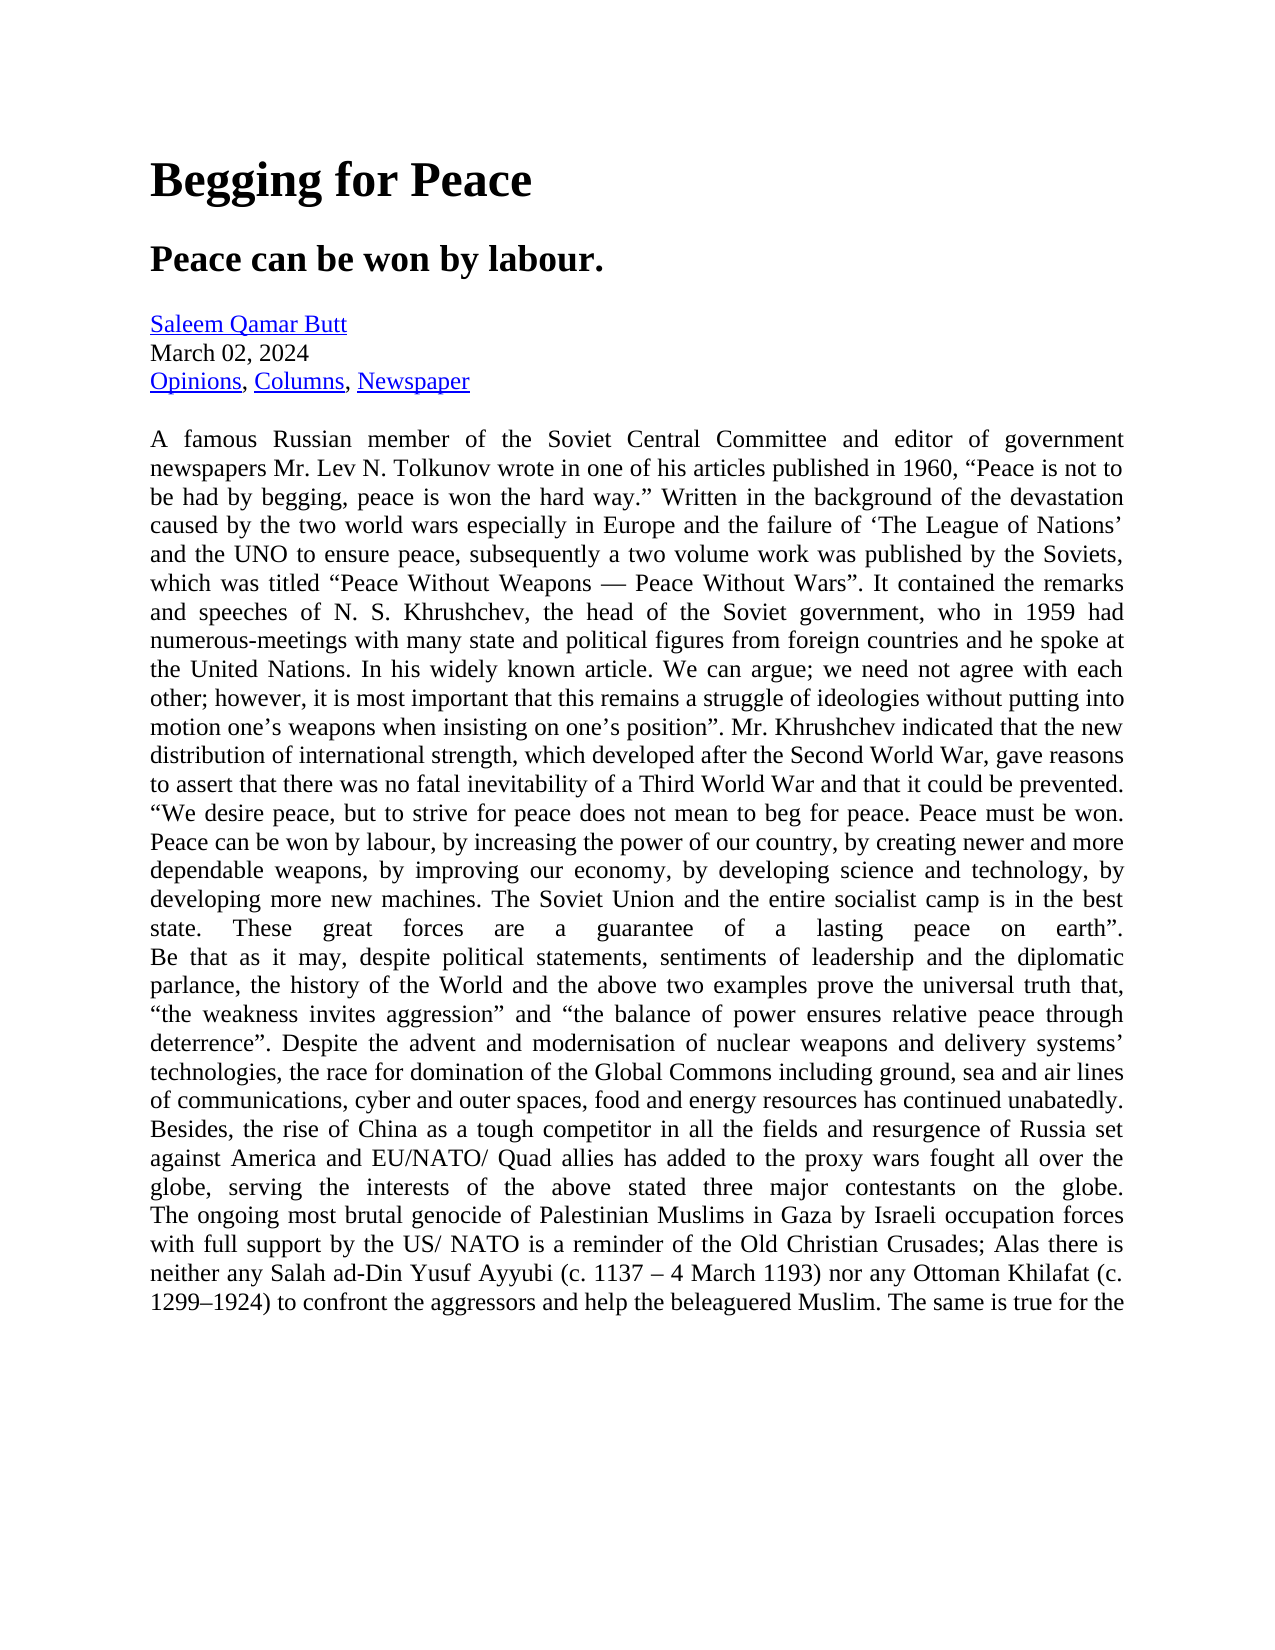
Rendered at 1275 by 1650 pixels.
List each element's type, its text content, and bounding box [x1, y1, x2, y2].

text Peace can be won by labour. [150, 237, 1125, 280]
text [150, 424, 1125, 1316]
text Opinions, Columns, Newspaper [150, 366, 1125, 395]
text Saleem Qamar Butt [150, 309, 1125, 338]
text March 02, 2024 [150, 338, 1125, 366]
text Begging for Peace [150, 150, 1125, 207]
